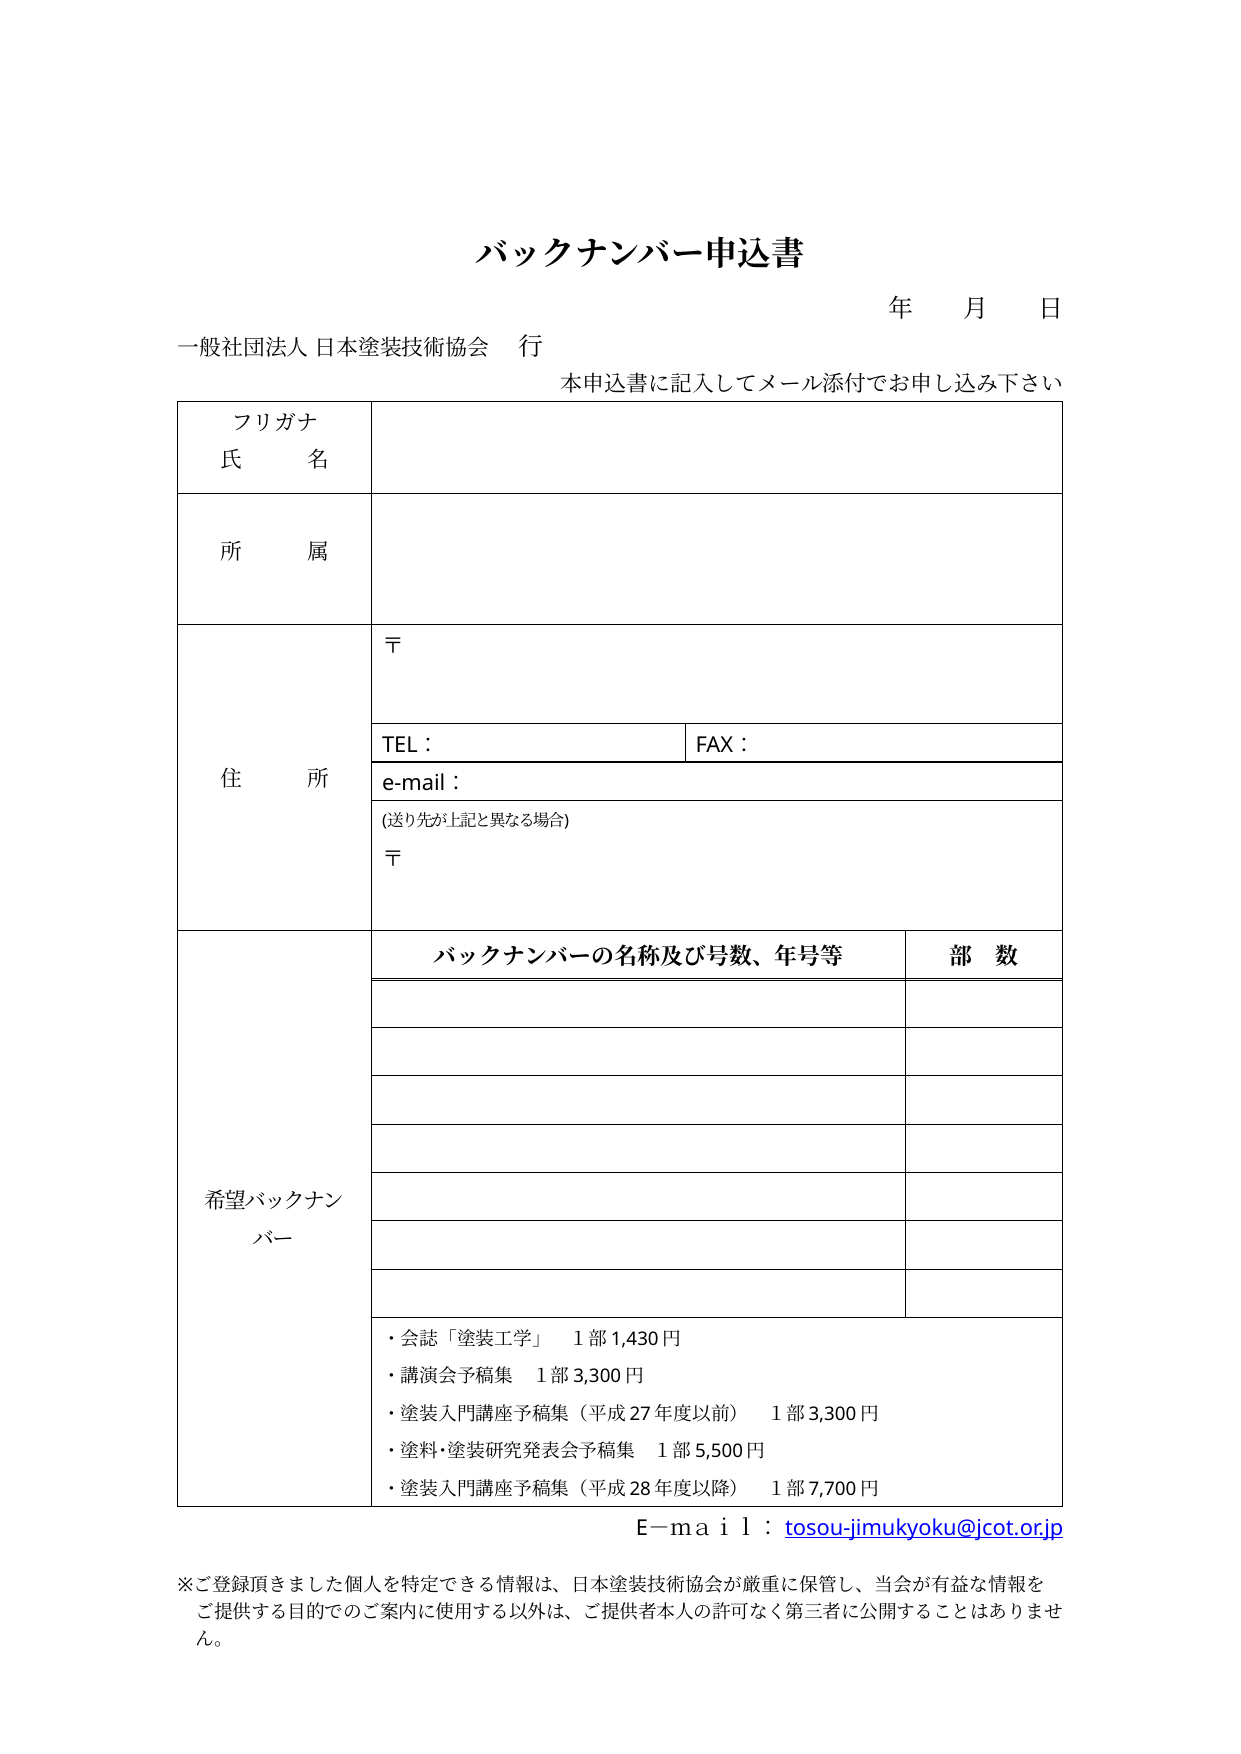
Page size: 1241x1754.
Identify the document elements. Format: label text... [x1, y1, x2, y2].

table_cell [372, 1173, 905, 1220]
table_cell [372, 1076, 905, 1123]
table_cell [372, 1221, 905, 1269]
table_cell [906, 1028, 1062, 1075]
table_header フリガナ 氏 名 [178, 402, 371, 493]
text 年 月 日 [177, 288, 1063, 326]
table_cell [906, 1076, 1062, 1123]
table_header [372, 402, 1062, 493]
text 本申込書に記入してメール添付でお申し込み下さい [177, 363, 1063, 401]
table_cell FAX： [686, 724, 1062, 761]
table_cell 所 属 [178, 494, 371, 624]
table_cell [372, 981, 905, 1027]
text E－ｍａｉｌ： tosou-jimukyoku@jcot.or.jp [177, 1507, 1063, 1544]
table_cell [906, 1125, 1062, 1172]
table_cell [372, 1270, 905, 1317]
table_cell バックナンバーの名称及び号数、年号等 [372, 931, 905, 978]
table_cell 部 数 [906, 931, 1062, 978]
text バックナンバー申込書 [159, 213, 1063, 288]
table_cell ・会誌「塗装工学」 １部1,430円 ・講演会予稿集 １部3,300円 ・塗装入門講座予稿集（平成27年度以前） １部3,300円 ・塗料･塗装研究発表会予稿集 １部5,500円 ・塗装入門講座予稿集（平成28年度以降） １部7,700円 [372, 1318, 1062, 1506]
table_cell (送り先が上記と異なる場合) 〒 [372, 801, 1062, 930]
table_cell 住 所 [178, 625, 371, 930]
table_cell [372, 1125, 905, 1172]
table_cell 〒 [372, 625, 1062, 723]
table_cell e-mail： [372, 763, 1062, 800]
table_cell [906, 1270, 1062, 1317]
table_cell TEL： [372, 724, 685, 761]
table_cell [906, 981, 1062, 1027]
table_cell [906, 1173, 1062, 1220]
table_cell [372, 1028, 905, 1075]
table_cell [906, 1221, 1062, 1269]
table_cell 希望バックナンバー [178, 931, 371, 1506]
table_cell [372, 494, 1062, 624]
text 一般社団法人 日本塗装技術協会 行 [177, 326, 1063, 363]
